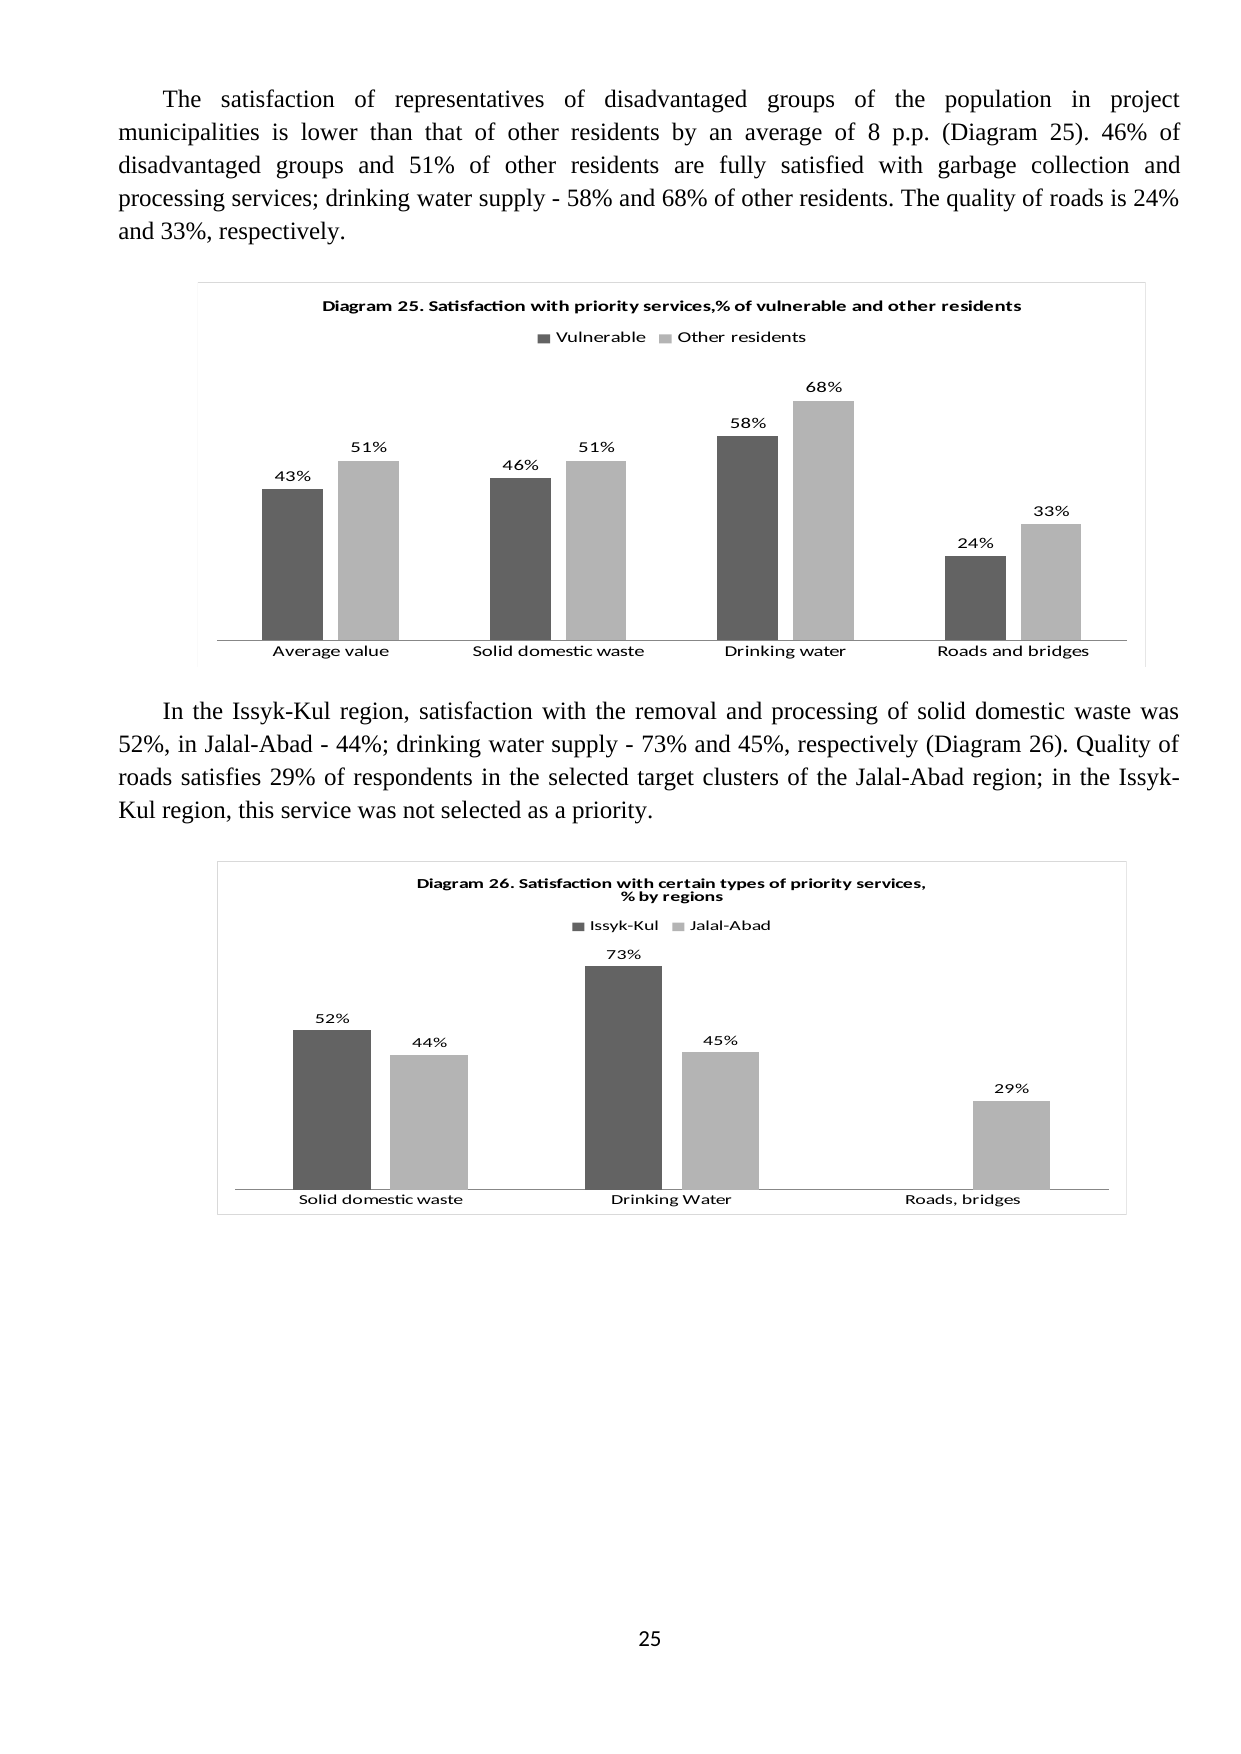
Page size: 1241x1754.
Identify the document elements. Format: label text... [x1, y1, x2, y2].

text In the Issyk-Kul region, satisfaction with the removal and processing of solid domestic waste was 52%, in Jalal-Abad - 44%; drinking water supply - 73% and 45%, respectively (Diagram 26). Quality of roads satisfies 29% of respondents in the selected target clusters of the Jalal-Abad region; in the Issyk-Kul region, this service was not selected as a priority. [118, 696, 1181, 824]
text The satisfaction of representatives of disadvantaged groups of the population in project municipalities is lower than that of other residents by an average of 8 p.p. (Diagram 25). 46% of disadvantaged groups and 51% of other residents are fully satisfied with garbage collection and processing services; drinking water supply - 58% and 68% of other residents. The quality of roads is 24% and 33%, respectively. [118, 84, 1181, 245]
